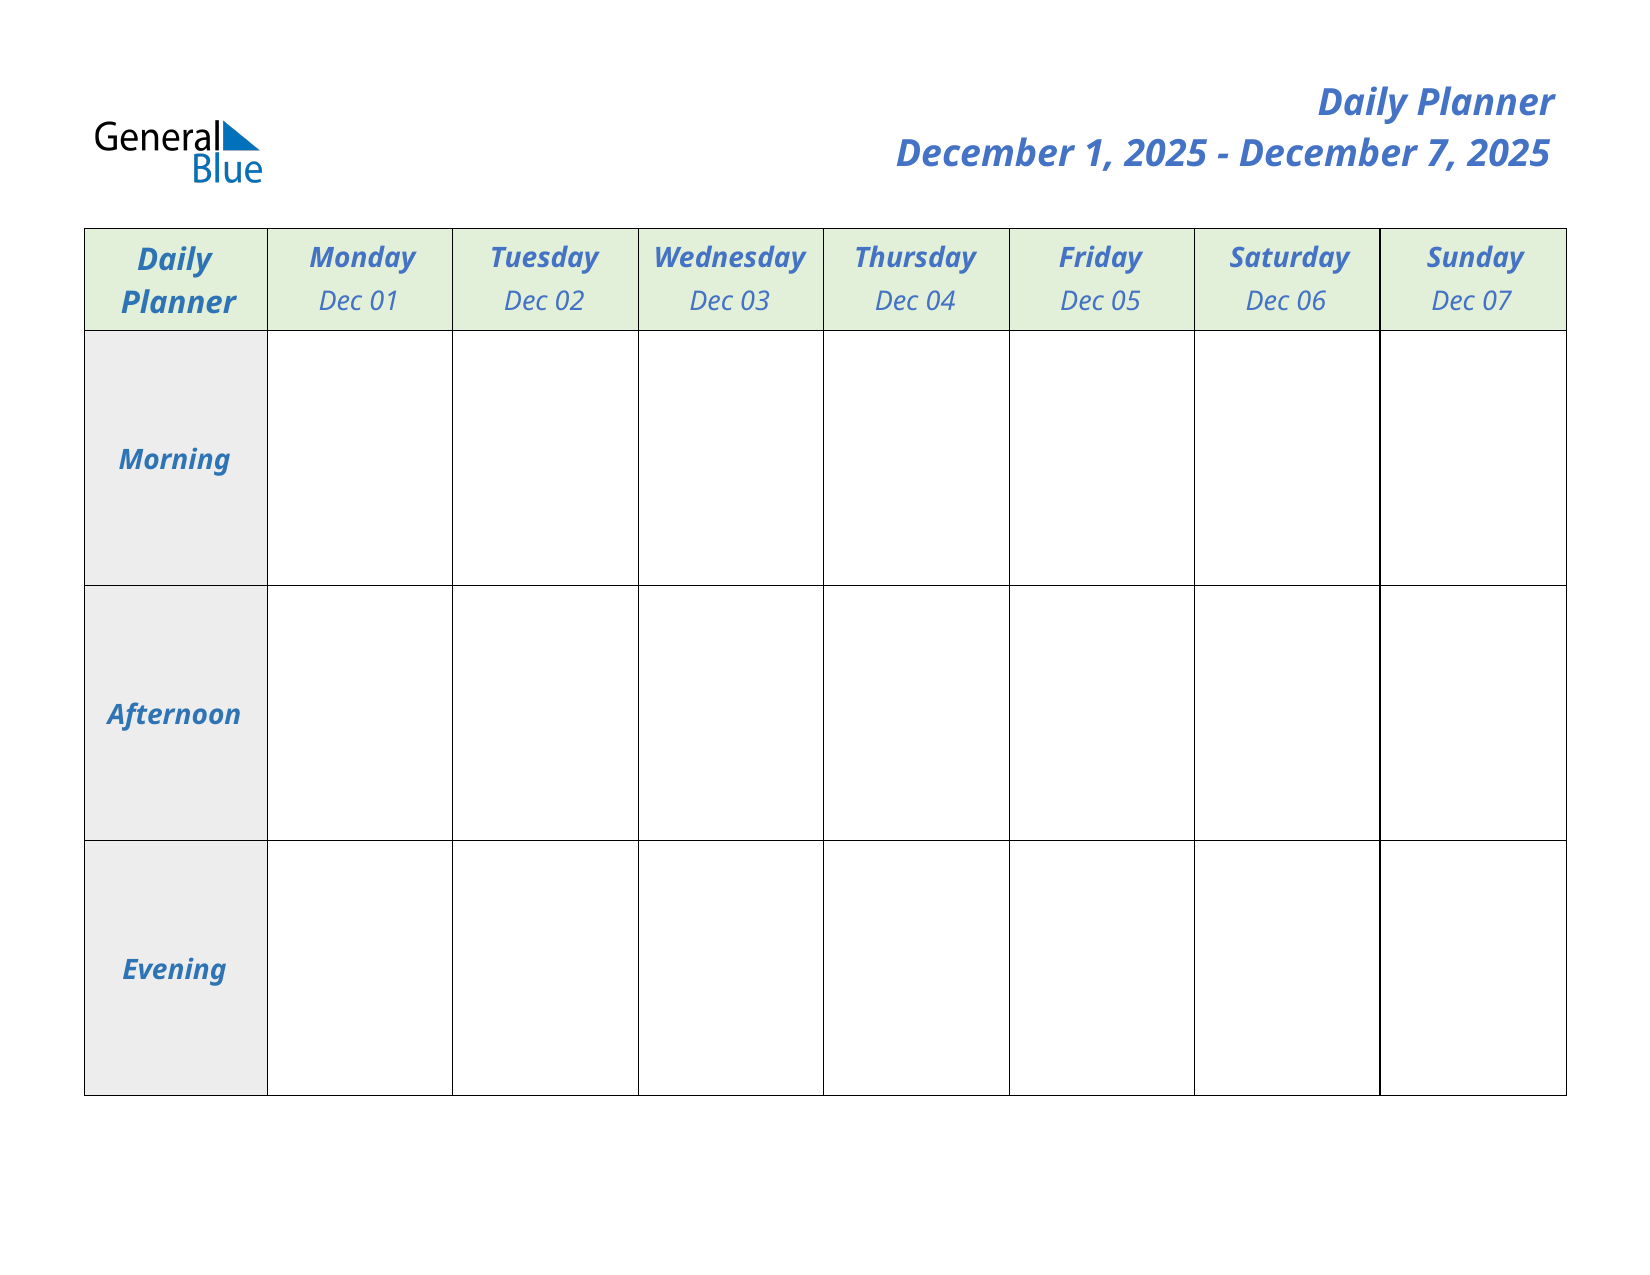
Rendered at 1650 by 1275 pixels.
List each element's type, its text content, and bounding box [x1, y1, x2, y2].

table_cell Evening [85, 841, 267, 1095]
table_cell [1381, 586, 1566, 840]
table_cell [268, 331, 452, 585]
table_cell [1195, 586, 1379, 840]
table_cell Tuesday Dec 02 [453, 229, 638, 330]
picture [95, 120, 262, 183]
table_cell Daily Planner [85, 229, 267, 330]
table_cell [1381, 841, 1566, 1095]
table_header Daily Planner December 1, 2025 - December 7, 2025 [268, 75, 1566, 228]
table_cell Saturday Dec 06 [1195, 229, 1379, 330]
table_cell [1381, 331, 1566, 585]
table_cell Wednesday Dec 03 [639, 229, 823, 330]
table_cell [268, 586, 452, 840]
table_cell Afternoon [85, 586, 267, 840]
table_cell [453, 841, 638, 1095]
table_cell Morning [85, 331, 267, 585]
table_cell [1010, 331, 1194, 585]
table_cell [268, 841, 452, 1095]
table_cell Monday Dec 01 [268, 229, 452, 330]
table_cell [639, 331, 823, 585]
table_cell Sunday Dec 07 [1381, 229, 1566, 330]
table_cell [1010, 586, 1194, 840]
table_cell [453, 586, 638, 840]
table_cell [453, 331, 638, 585]
table_cell [1010, 841, 1194, 1095]
table_cell [639, 841, 823, 1095]
table_cell [1195, 331, 1379, 585]
table_cell [639, 586, 823, 840]
table_cell Thursday Dec 04 [824, 229, 1009, 330]
table_cell [824, 586, 1009, 840]
table_cell [824, 331, 1009, 585]
table_cell [824, 841, 1009, 1095]
table_cell [1195, 841, 1379, 1095]
table_cell Friday Dec 05 [1010, 229, 1194, 330]
table_header [84, 75, 267, 228]
